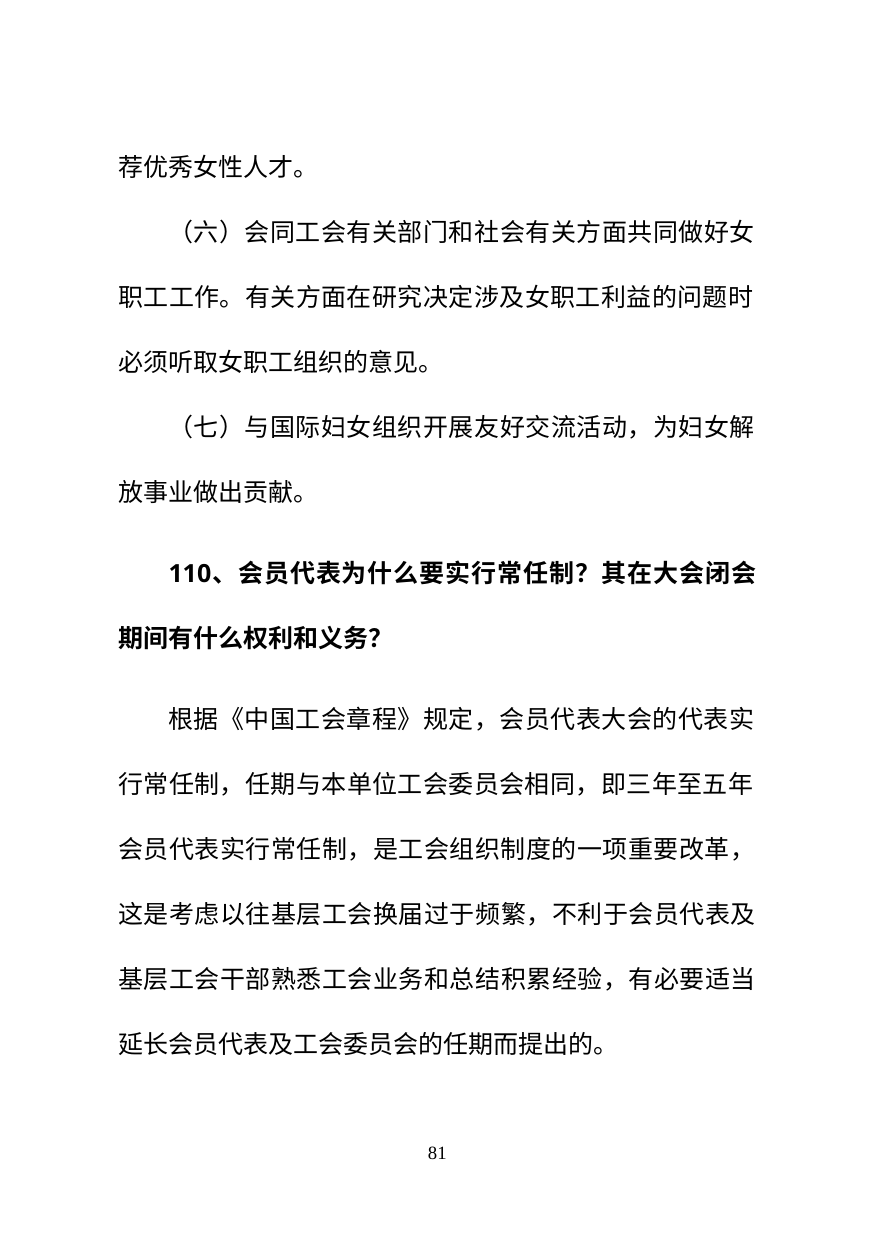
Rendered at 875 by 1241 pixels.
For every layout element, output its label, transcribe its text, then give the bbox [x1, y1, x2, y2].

text （六）会同工会有关部门和社会有关方面共同做好女职工工作。有关方面在研究决定涉及女职工利益的问题时，必须听取女职工组织的意见。 [118, 198, 756, 393]
text 110、会员代表为什么要实行常任制？其在大会闭会期间有什么权利和义务？ [118, 539, 756, 669]
text （七）与国际妇女组织开展友好交流活动，为妇女解放事业做出贡献。 [118, 393, 756, 523]
text 根据《中国工会章程》规定，会员代表大会的代表实行常任制，任期与本单位工会委员会相同，即三年至五年。会员代表实行常任制，是工会组织制度的一项重要改革，这是考虑以往基层工会换届过于频繁，不利于会员代表及基层工会干部熟悉工会业务和总结积累经验，有必要适当延长会员代表及工会委员会的任期而提出的。 [118, 685, 756, 1075]
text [118, 133, 756, 198]
